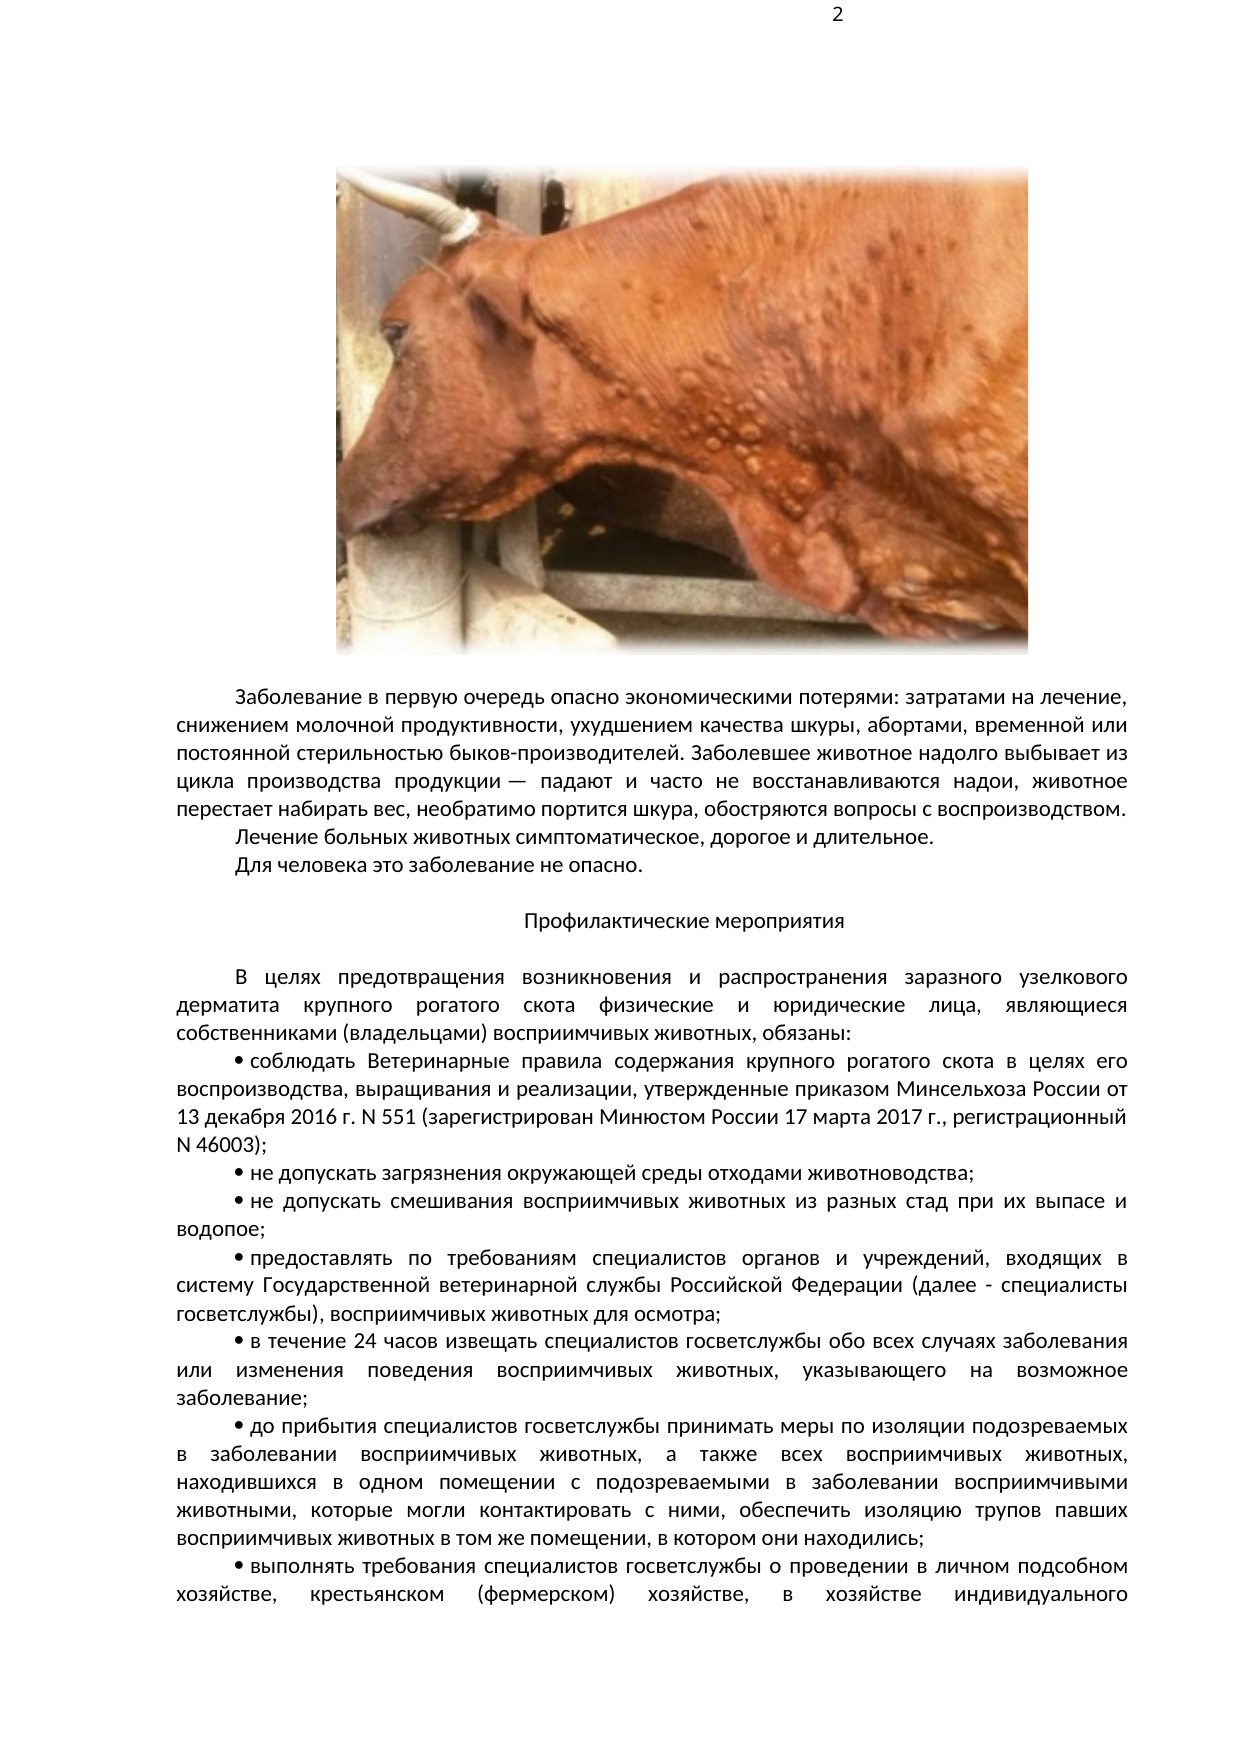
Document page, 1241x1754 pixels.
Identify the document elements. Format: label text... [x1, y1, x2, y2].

list соблюдать Ветеринарные правила содержания крупного рогатого скота в целях его воспроизводства, выращивания и реализации, утвержденные приказом Минсельхоза России от 13 декабря 2016 г. N 551 (зарегистрирован Минюстом России 17 марта 2017 г., регистрационный N 46003); [176, 1046, 1129, 1158]
list в течение 24 часов извещать специалистов госветслужбы обо всех случаях заболевания или изменения поведения восприимчивых животных, указывающего на возможное заболевание; [176, 1327, 1129, 1411]
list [176, 1551, 1129, 1607]
list предоставлять по требованиям специалистов органов и учреждений, входящих в систему Государственной ветеринарной службы Российской Федерации (далее - специалисты госветслужбы), восприимчивых животных для осмотра; [176, 1243, 1129, 1327]
list не допускать смешивания восприимчивых животных из разных стад при их выпасе и водопое; [176, 1187, 1129, 1243]
picture [336, 165, 1029, 655]
text В целях предотвращения возникновения и распространения заразного узелкового дерматита крупного рогатого скота физические и юридические лица, являющиеся собственниками (владельцами) восприимчивых животных, обязаны: [176, 962, 1129, 1046]
text Лечение больных животных симптоматическое, дорогое и длительное. [176, 822, 1129, 850]
list до прибытия специалистов госветслужбы принимать меры по изоляции подозреваемых в заболевании восприимчивых животных, а также всех восприимчивых животных, находившихся в одном помещении с подозреваемыми в заболевании восприимчивыми животными, которые могли контактировать с ними, обеспечить изоляцию трупов павших восприимчивых животных в том же помещении, в котором они находились; [176, 1411, 1129, 1551]
text Профилактические мероприятия [176, 906, 1129, 934]
list не допускать загрязнения окружающей среды отходами животноводства; [176, 1158, 1129, 1187]
text Для человека это заболевание не опасно. [176, 850, 1129, 878]
text Заболевание в первую очередь опасно экономическими потерями: затратами на лечение, снижением молочной продуктивности, ухудшением качества шкуры, абортами, временной или постоянной стерильностью быков-производителей. Заболевшее животное надолго выбывает из цикла производства продукции — падают и часто не восстанавливаются надои, животное перестает набирать вес, необратимо портится шкура, обостряются вопросы с воспроизводством. [176, 682, 1129, 822]
